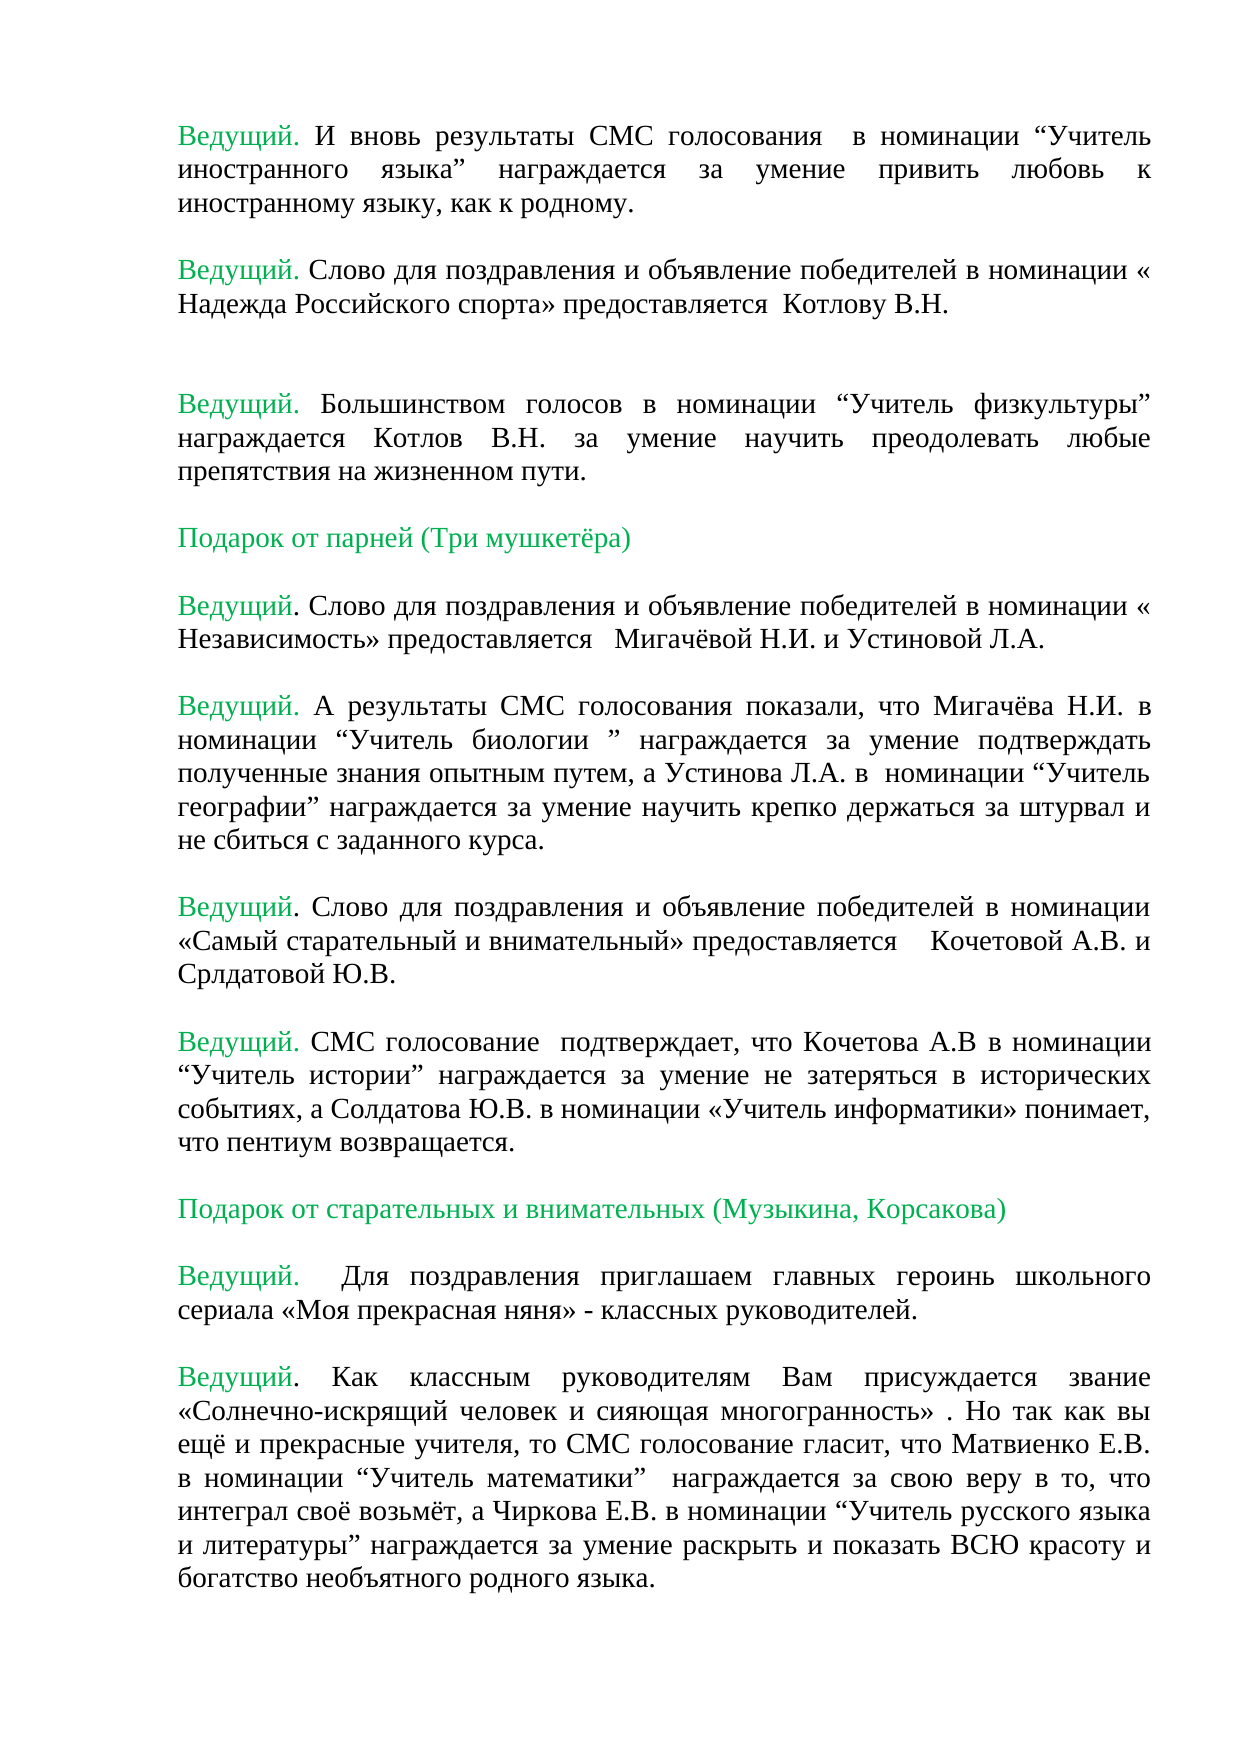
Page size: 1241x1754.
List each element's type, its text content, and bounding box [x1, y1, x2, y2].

text Подарок от парней (Три мушкетёра) [177, 521, 1152, 554]
text Ведущий. СМС голосование подтверждает, что Кочетова А.В в номинации “Учитель истории” награждается за умение не затеряться в исторических событиях, а Солдатова Ю.В. в номинации «Учитель информатики» понимает, что пентиум возвращается. [177, 1024, 1152, 1158]
text Ведущий. Слово для поздравления и объявление победителей в номинации « Независимость» предоставляется Мигачёвой Н.И. и Устиновой Л.А. [177, 588, 1152, 655]
text Подарок от старательных и внимательных (Музыкина, Корсакова) [177, 1191, 1152, 1225]
text Ведущий. Для поздравления приглашаем главных героинь школьного сериала «Моя прекрасная няня» - классных руководителей. [177, 1258, 1152, 1326]
text Ведущий. Как классным руководителям Вам присуждается звание «Солнечно-искрящий человек и сияющая многогранность» . Но так как вы ещё и прекрасные учителя, то СМС голосование гласит, что Матвиенко Е.В. в номинации “Учитель математики” награждается за свою веру в то, что интеграл своё возьмёт, а Чиркова Е.В. в номинации “Учитель русского языка и литературы” награждается за умение раскрыть и показать ВСЮ красоту и богатство необъятного родного языка. [177, 1359, 1152, 1594]
text Ведущий. Слово для поздравления и объявление победителей в номинации «Самый старательный и внимательный» предоставляется Кочетовой А.В. и Срлдатовой Ю.В. [177, 889, 1152, 990]
text Ведущий. Слово для поздравления и объявление победителей в номинации « Надежда Российского спорта» предоставляется Котлову В.Н. [177, 252, 1152, 319]
text Ведущий. Большинством голосов в номинации “Учитель физкультуры” награждается Котлов В.Н. за умение научить преодолевать любые препятствия на жизненном пути. [177, 386, 1152, 487]
text Ведущий. А результаты СМС голосования показали, что Мигачёва Н.И. в номинации “Учитель биологии ” награждается за умение подтверждать полученные знания опытным путем, а Устинова Л.А. в номинации “Учитель географии” награждается за умение научить крепко держаться за штурвал и не сбиться с заданного курса. [177, 688, 1152, 856]
text Ведущий. И вновь результаты СМС голосования в номинации “Учитель иностранного языка” награждается за умение привить любовь к иностранному языку, как к родному. [177, 118, 1152, 219]
